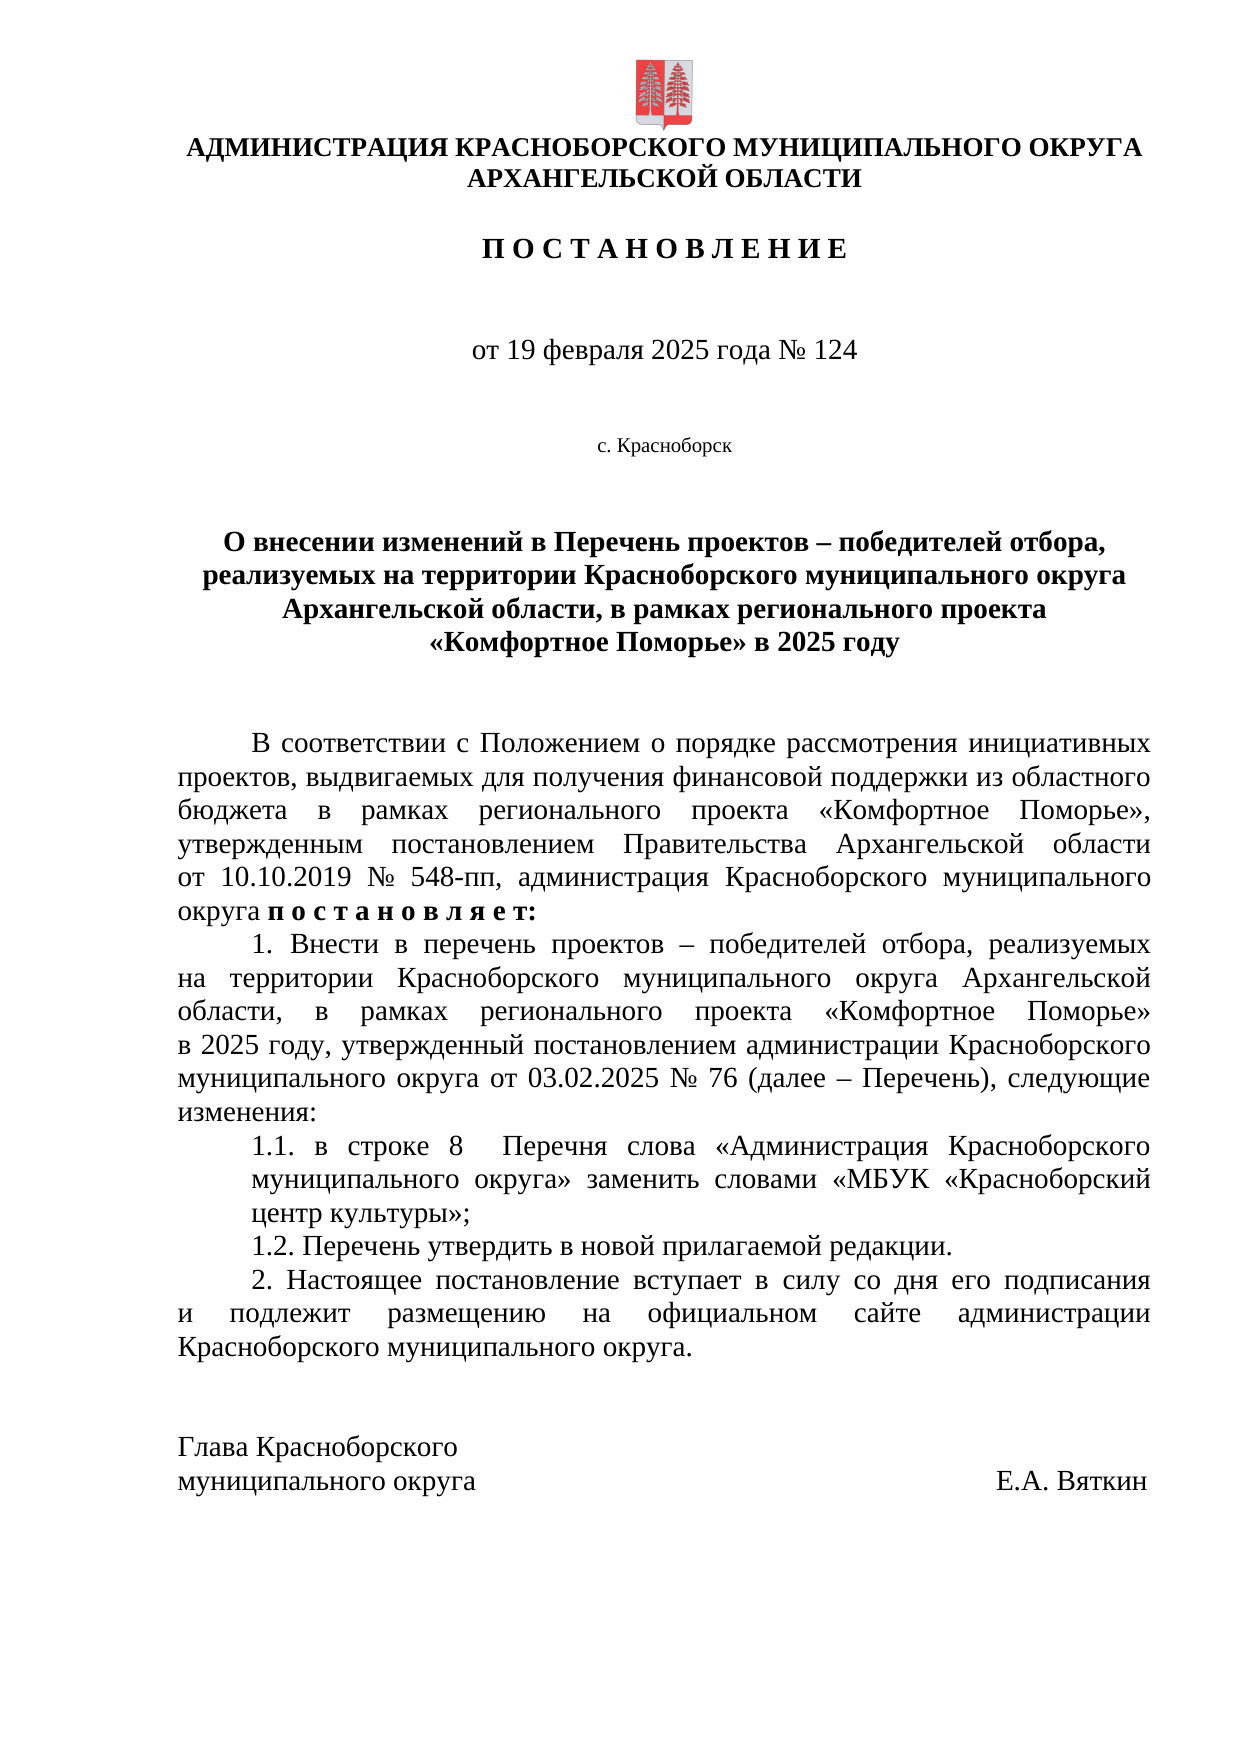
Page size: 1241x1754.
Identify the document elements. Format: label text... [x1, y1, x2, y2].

text 1.1. в строке 8 Перечня слова «Администрация Красноборского муниципального округа» заменить словами «МБУК «Красноборский центр культуры»; [251, 1128, 1152, 1228]
text с. Красноборск [177, 433, 1152, 457]
list Внести в перечень проектов – победителей отбора, реализуемых на территории Красноборского муниципального округа Архангельской области, в рамках регионального проекта «Комфортное Поморье» в 2025 году, утвержденный постановлением администрации Красноборского муниципального округа от 03.02.2025 № 76 (далее – Перечень), следующие изменения: [177, 926, 1152, 1128]
text Глава Красноборского [177, 1429, 1152, 1463]
title «Комфортное Поморье» в 2025 году [177, 624, 1152, 658]
text АДМИНИСТРАЦИЯ КРАСНОБОРСКОГО МУНИЦИПАЛЬНОГО ОКРУГА [177, 131, 1152, 162]
title муниципального округа Е.А. Вяткин [177, 1463, 1152, 1497]
text от 19 февраля 2025 года № 124 [177, 332, 1152, 366]
title О внесении изменений в Перечень проектов – победителей отбора, реализуемых на территории Красноборского муниципального округа Архангельской области, в рамках регионального проекта [177, 524, 1152, 624]
picture [635, 59, 694, 132]
text П О С Т А Н О В Л Е Н И Е [177, 232, 1152, 265]
text В соответствии с Положением о порядке рассмотрения инициативных проектов, выдвигаемых для получения финансовой поддержки из областного бюджета в рамках регионального проекта «Комфортное Поморье», утвержденным постановлением Правительства Архангельской области от 10.10.2019 № 548-пп, администрация Красноборского муниципального округа п о с т а н о в л я е т: [177, 725, 1152, 926]
text 2. Настоящее постановление вступает в силу со дня его подписания и подлежит размещению на официальном сайте администрации Красноборского муниципального округа. [177, 1262, 1152, 1362]
text АРХАНГЕЛЬСКОЙ ОБЛАСТИ [177, 162, 1152, 193]
text 1.2. Перечень утвердить в новой прилагаемой редакции. [251, 1228, 1152, 1262]
